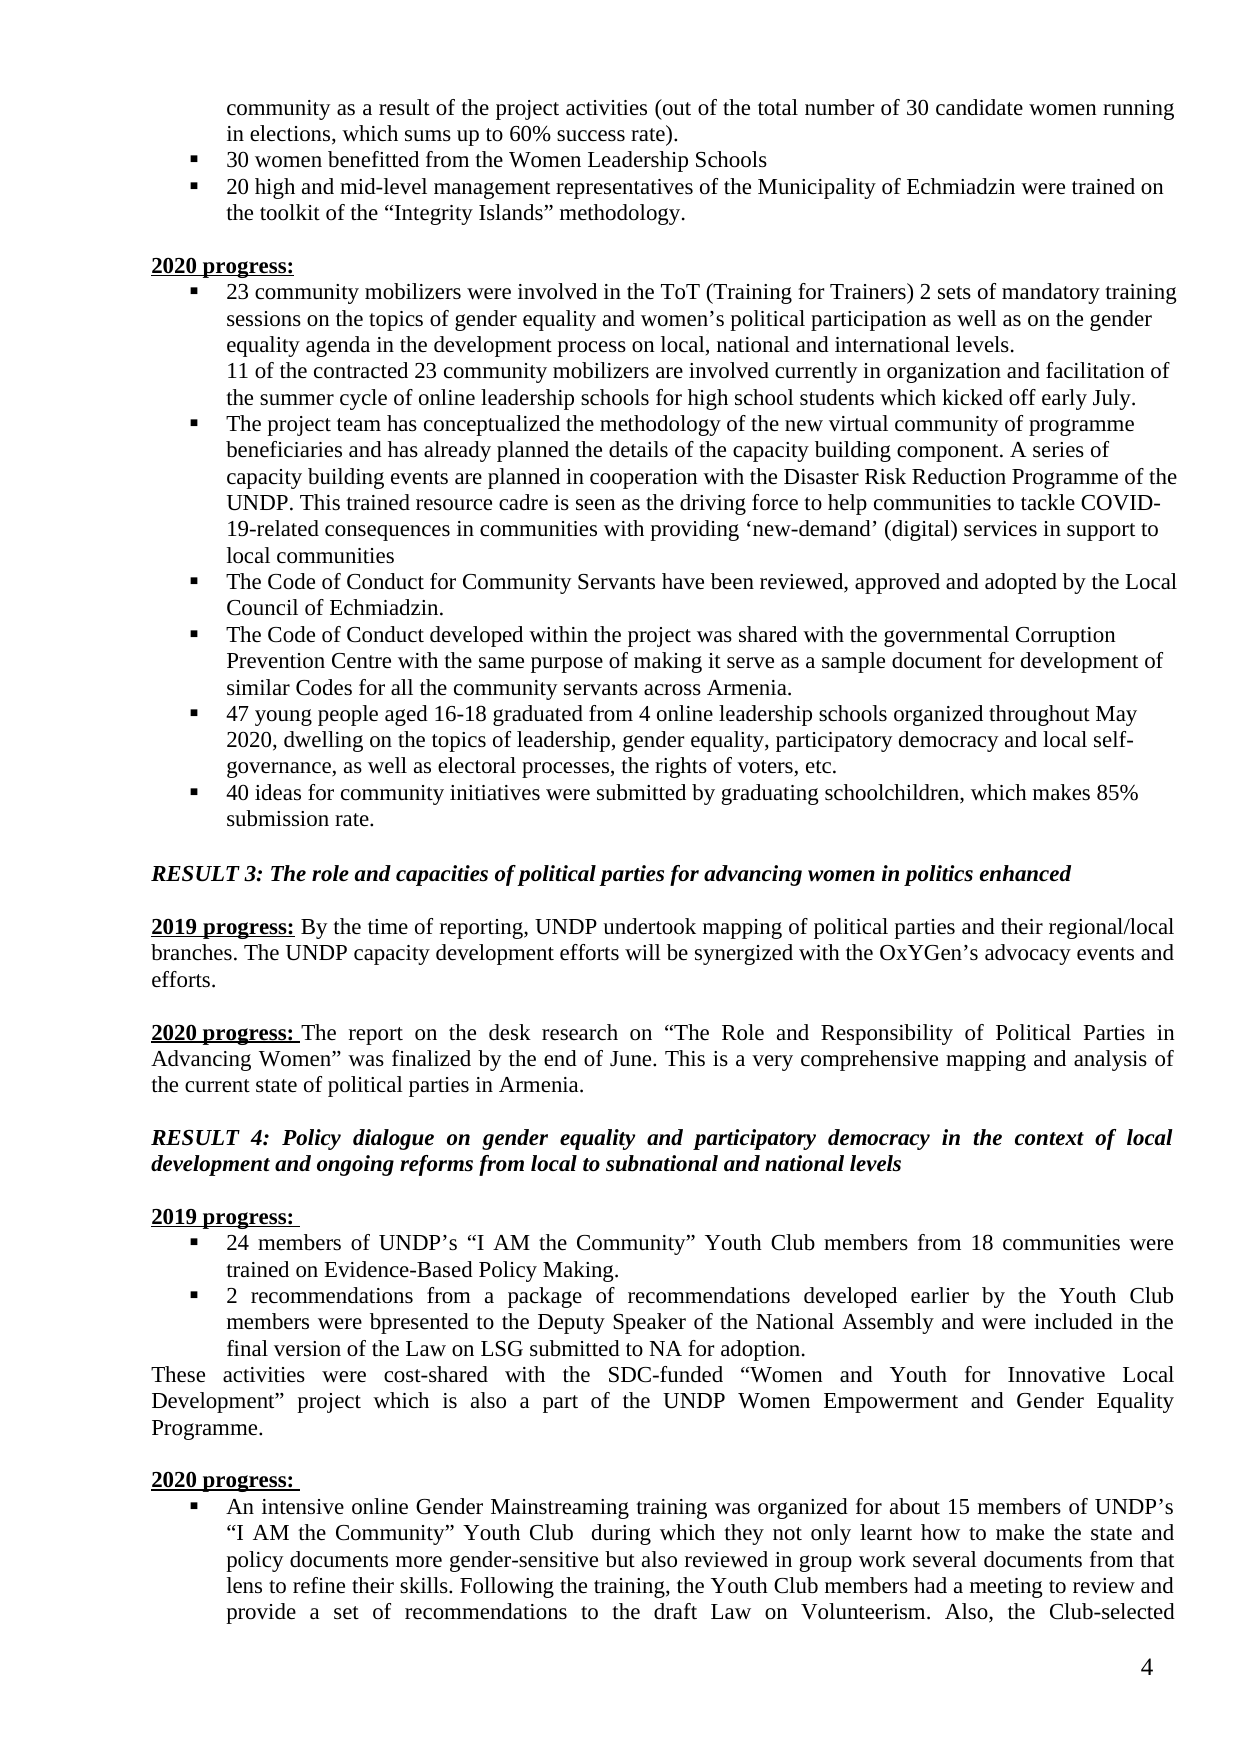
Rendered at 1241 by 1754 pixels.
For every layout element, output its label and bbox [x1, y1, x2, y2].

table_cell [140, 94, 1194, 1625]
